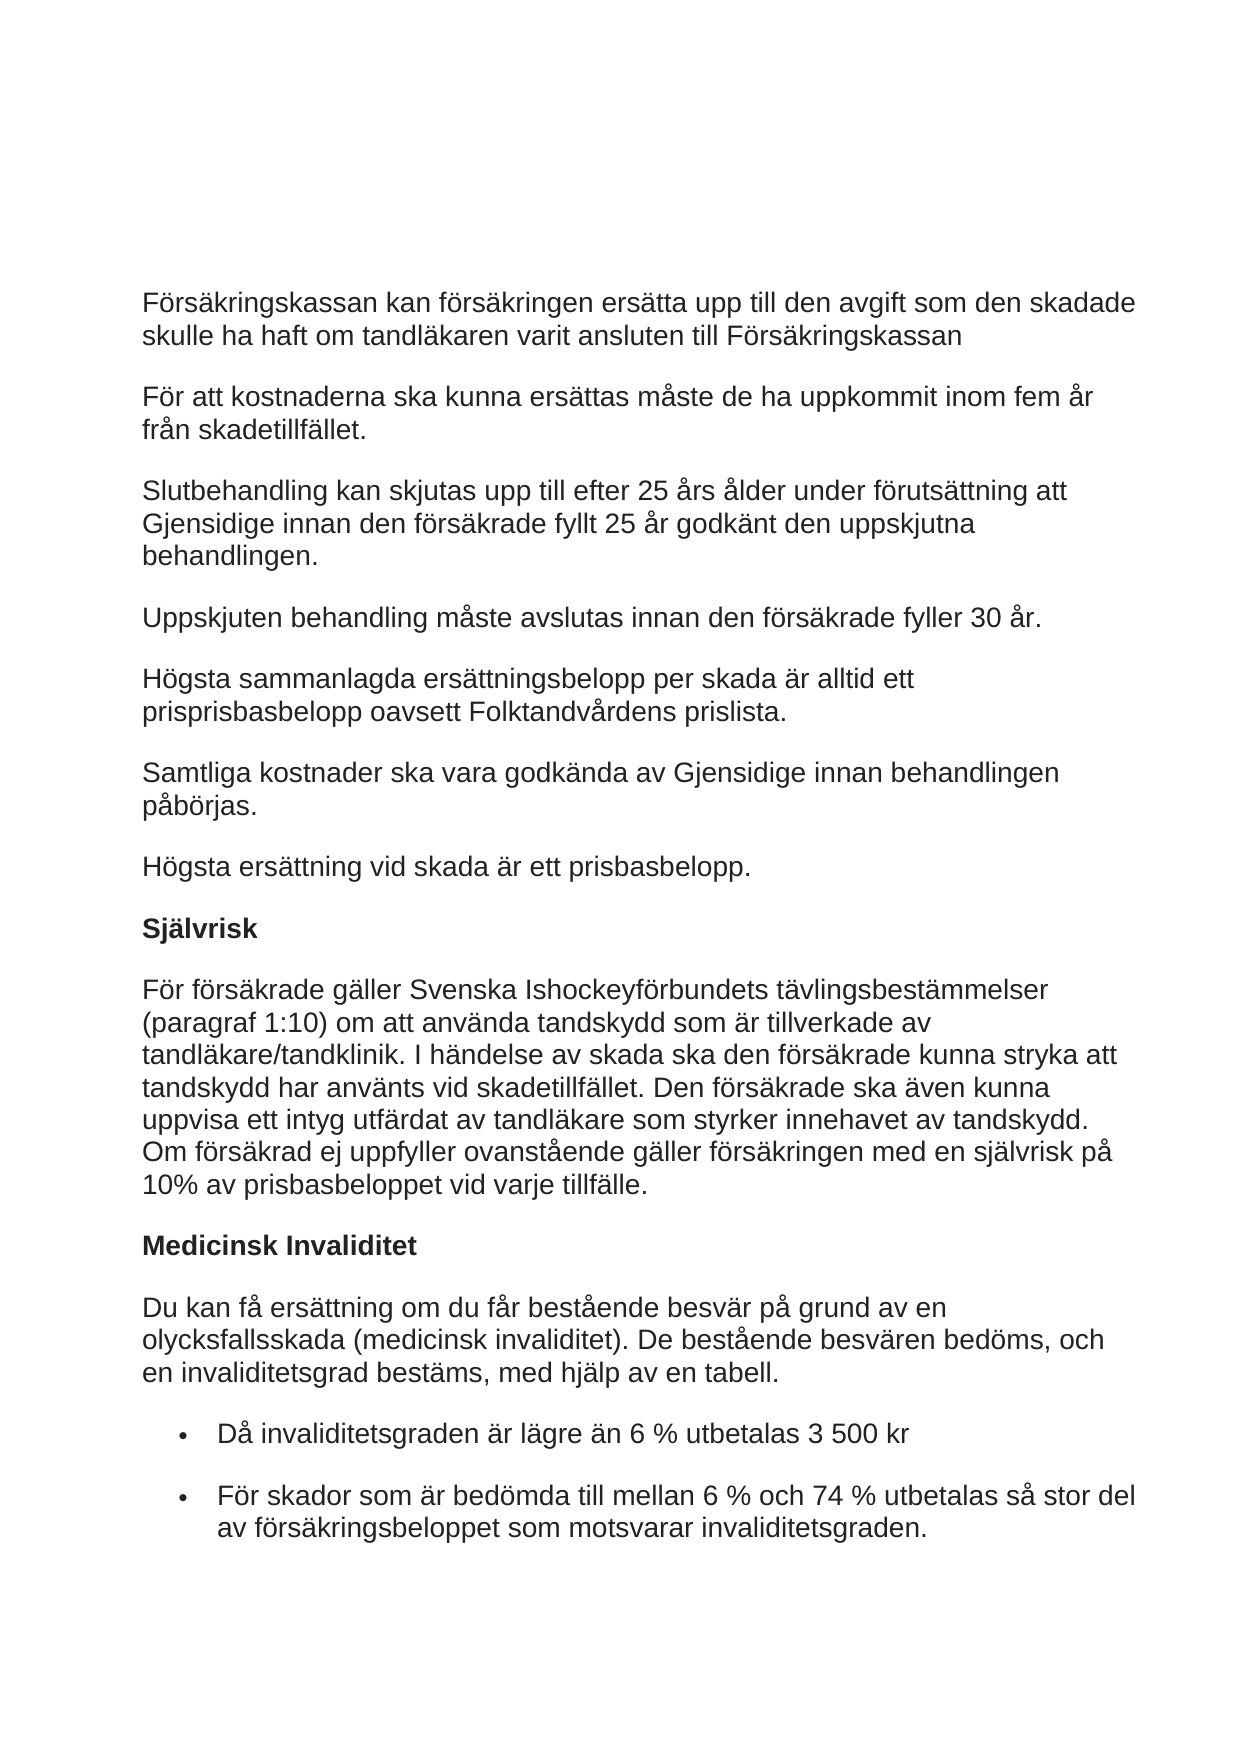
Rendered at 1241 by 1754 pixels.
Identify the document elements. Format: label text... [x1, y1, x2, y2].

text Uppskjuten behandling måste avslutas innan den försäkrade fyller 30 år. [142, 601, 1140, 633]
text Slutbehandling kan skjutas upp till efter 25 års ålder under förutsättning att Gjensidige innan den försäkrade fyllt 25 år godkänt den uppskjutna behandlingen. [142, 474, 1140, 572]
text Samtliga kostnader ska vara godkända av Gjensidige innan behandlingen påbörjas. [142, 756, 1140, 821]
list Då invaliditetsgraden är lägre än 6 % utbetalas 3 500 kr [179, 1417, 1140, 1449]
text Högsta sammanlagda ersättningsbelopp per skada är alltid ett prisprisbasbelopp oavsett Folktandvårdens prislista. [142, 662, 1140, 727]
list För skador som är bedömda till mellan 6 % och 74 % utbetalas så stor del av försäkringsbeloppet som motsvarar invaliditetsgraden. [179, 1479, 1140, 1543]
text Självrisk [142, 912, 1140, 944]
text Högsta ersättning vid skada är ett prisbasbelopp. [142, 850, 1140, 883]
text Medicinsk Invaliditet [142, 1229, 1140, 1262]
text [142, 286, 1140, 351]
text För försäkrade gäller Svenska Ishockeyförbundets tävlingsbestämmelser (paragraf 1:10) om att använda tandskydd som är tillverkade av tandläkare/tandklinik. I händelse av skada ska den försäkrade kunna stryka att tandskydd har använts vid skadetillfället. Den försäkrade ska även kunna uppvisa ett intyg utfärdat av tandläkare som styrker innehavet av tandskydd. Om försäkrad ej uppfyller ovanstående gäller försäkringen med en självrisk på 10% av prisbasbeloppet vid varje tillfälle. [142, 973, 1140, 1200]
text Du kan få ersättning om du får bestående besvär på grund av en olycksfallsskada (medicinsk invaliditet). De bestående besvären bedöms, och en invaliditetsgrad bestäms, med hjälp av en tabell. [142, 1291, 1140, 1388]
text För att kostnaderna ska kunna ersättas måste de ha uppkommit inom fem år från skadetillfället. [142, 380, 1140, 445]
